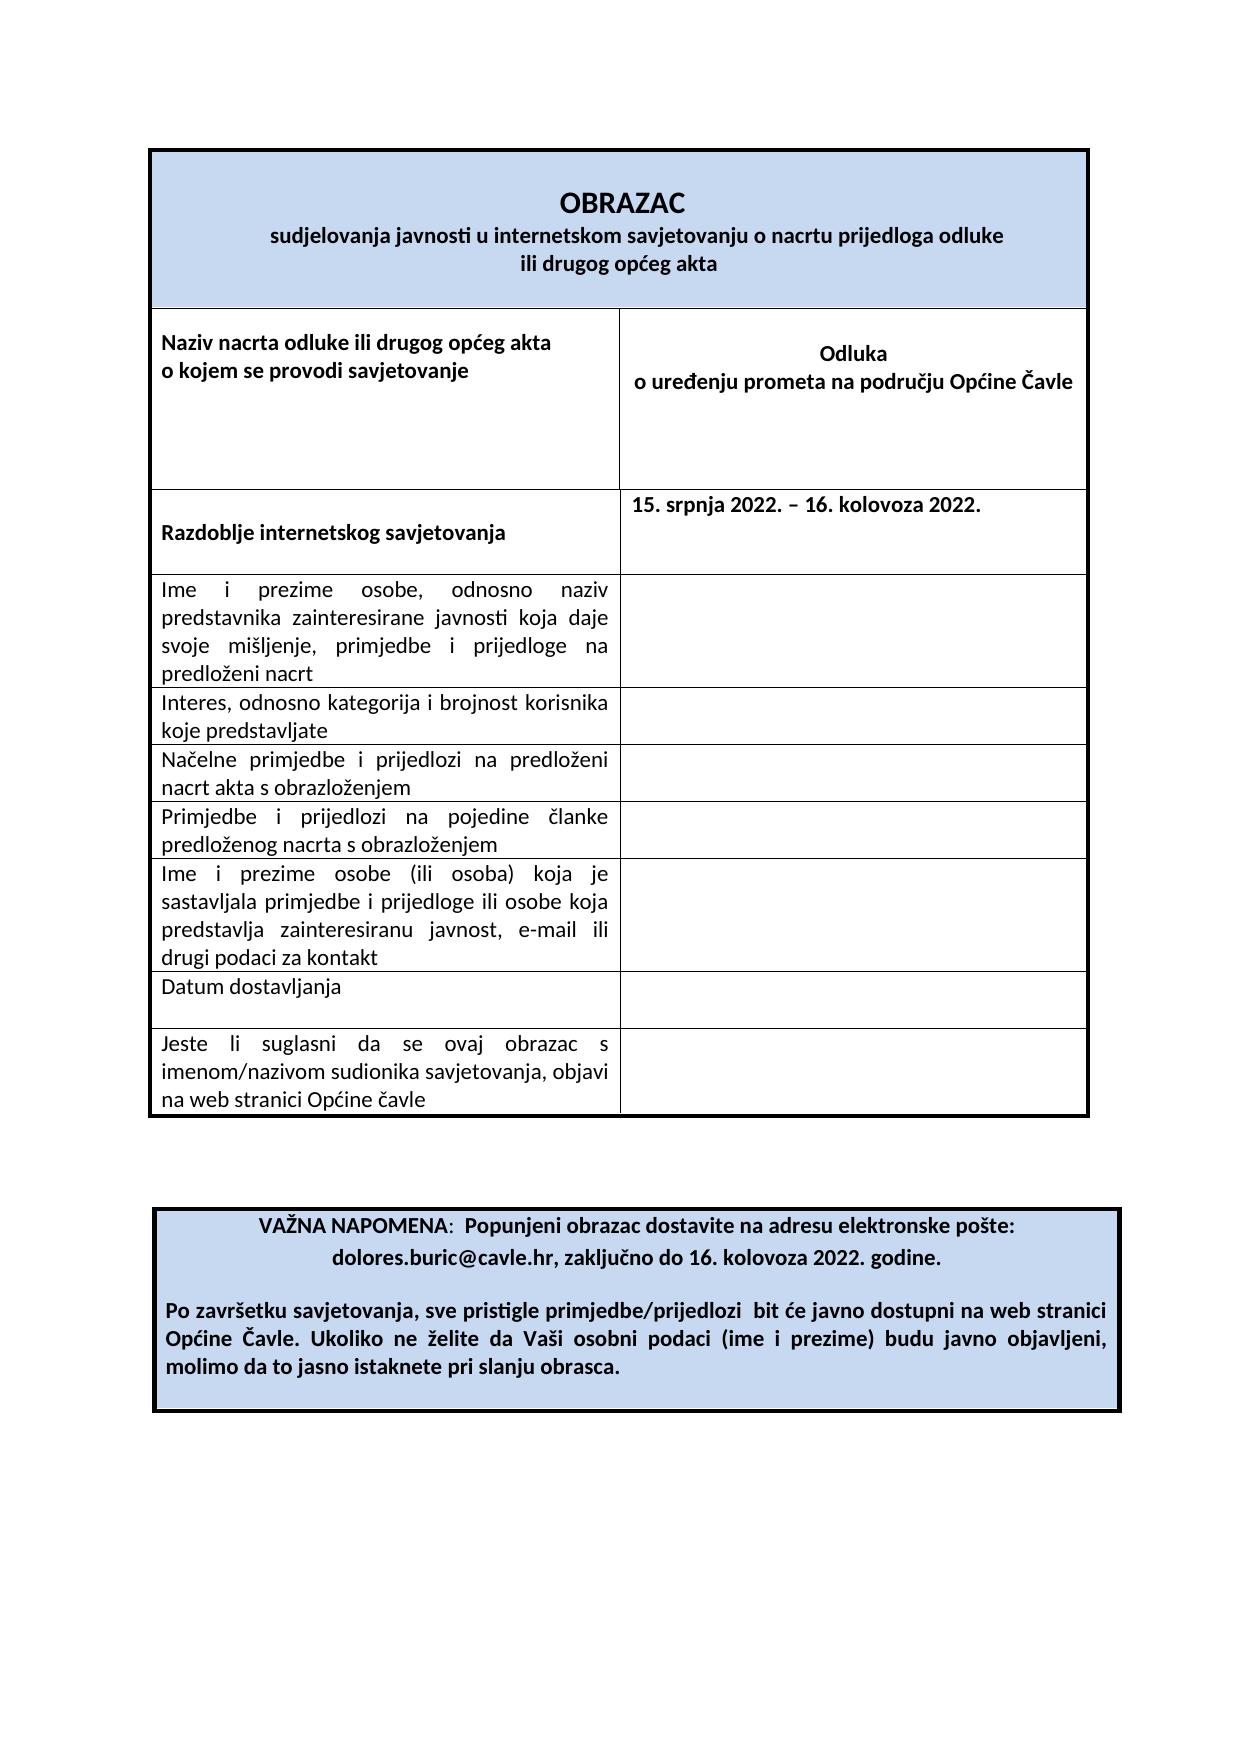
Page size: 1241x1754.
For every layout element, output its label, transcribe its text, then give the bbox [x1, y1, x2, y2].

table_cell 15. srpnja 2022. – 16. kolovoza 2022. [621, 490, 1086, 574]
table_cell Ime i prezime osobe (ili osoba) koja je sastavljala primjedbe i prijedloge ili osobe koja predstavlja zainteresiranu javnost, e-mail ili drugi podaci za kontakt [152, 859, 620, 971]
table_cell Odluka o uređenju prometa na području Općine Čavle [620, 309, 1086, 489]
table_cell Primjedbe i prijedlozi na pojedine članke predloženog nacrta s obrazloženjem [152, 802, 620, 858]
table_cell [621, 972, 1086, 1028]
table_cell [621, 688, 1086, 744]
table_header VAŽNA NAPOMENA: Popunjeni obrazac dostavite na adresu elektronske pošte: dolores.buric@cavle.hr, zaključno do 16. kolovoza 2022. godine. Po završetku savjetovanja, sve pristigle primjedbe/prijedlozi bit će javno dostupni na web stranici Općine Čavle. Ukoliko ne želite da Vaši osobni podaci (ime i prezime) budu javno objavljeni, molimo da to jasno istaknete pri slanju obrasca. [157, 1211, 1117, 1408]
table_cell Načelne primjedbe i prijedlozi na predloženi nacrt akta s obrazloženjem [152, 745, 620, 801]
table_cell Interes, odnosno kategorija i brojnost korisnika koje predstavljate [152, 688, 620, 744]
table_cell [621, 745, 1086, 801]
table_cell Datum dostavljanja [152, 972, 620, 1028]
table_cell Jeste li suglasni da se ovaj obrazac s imenom/nazivom sudionika savjetovanja, objavi na web stranici Općine čavle [152, 1029, 620, 1113]
table_cell Ime i prezime osobe, odnosno naziv predstavnika zainteresirane javnosti koja daje svoje mišljenje, primjedbe i prijedloge na predloženi nacrt [152, 575, 620, 687]
table_header OBRAZAC sudjelovanja javnosti u internetskom savjetovanju o nacrtu prijedloga odluke ili drugog općeg akta [152, 152, 1086, 307]
table_cell Naziv nacrta odluke ili drugog općeg akta o kojem se provodi savjetovanje [152, 309, 619, 489]
table_cell [621, 575, 1086, 687]
table_cell [621, 802, 1086, 858]
table_cell [621, 859, 1086, 971]
table_cell [621, 1029, 1086, 1113]
table_cell Razdoblje internetskog savjetovanja [152, 490, 620, 574]
